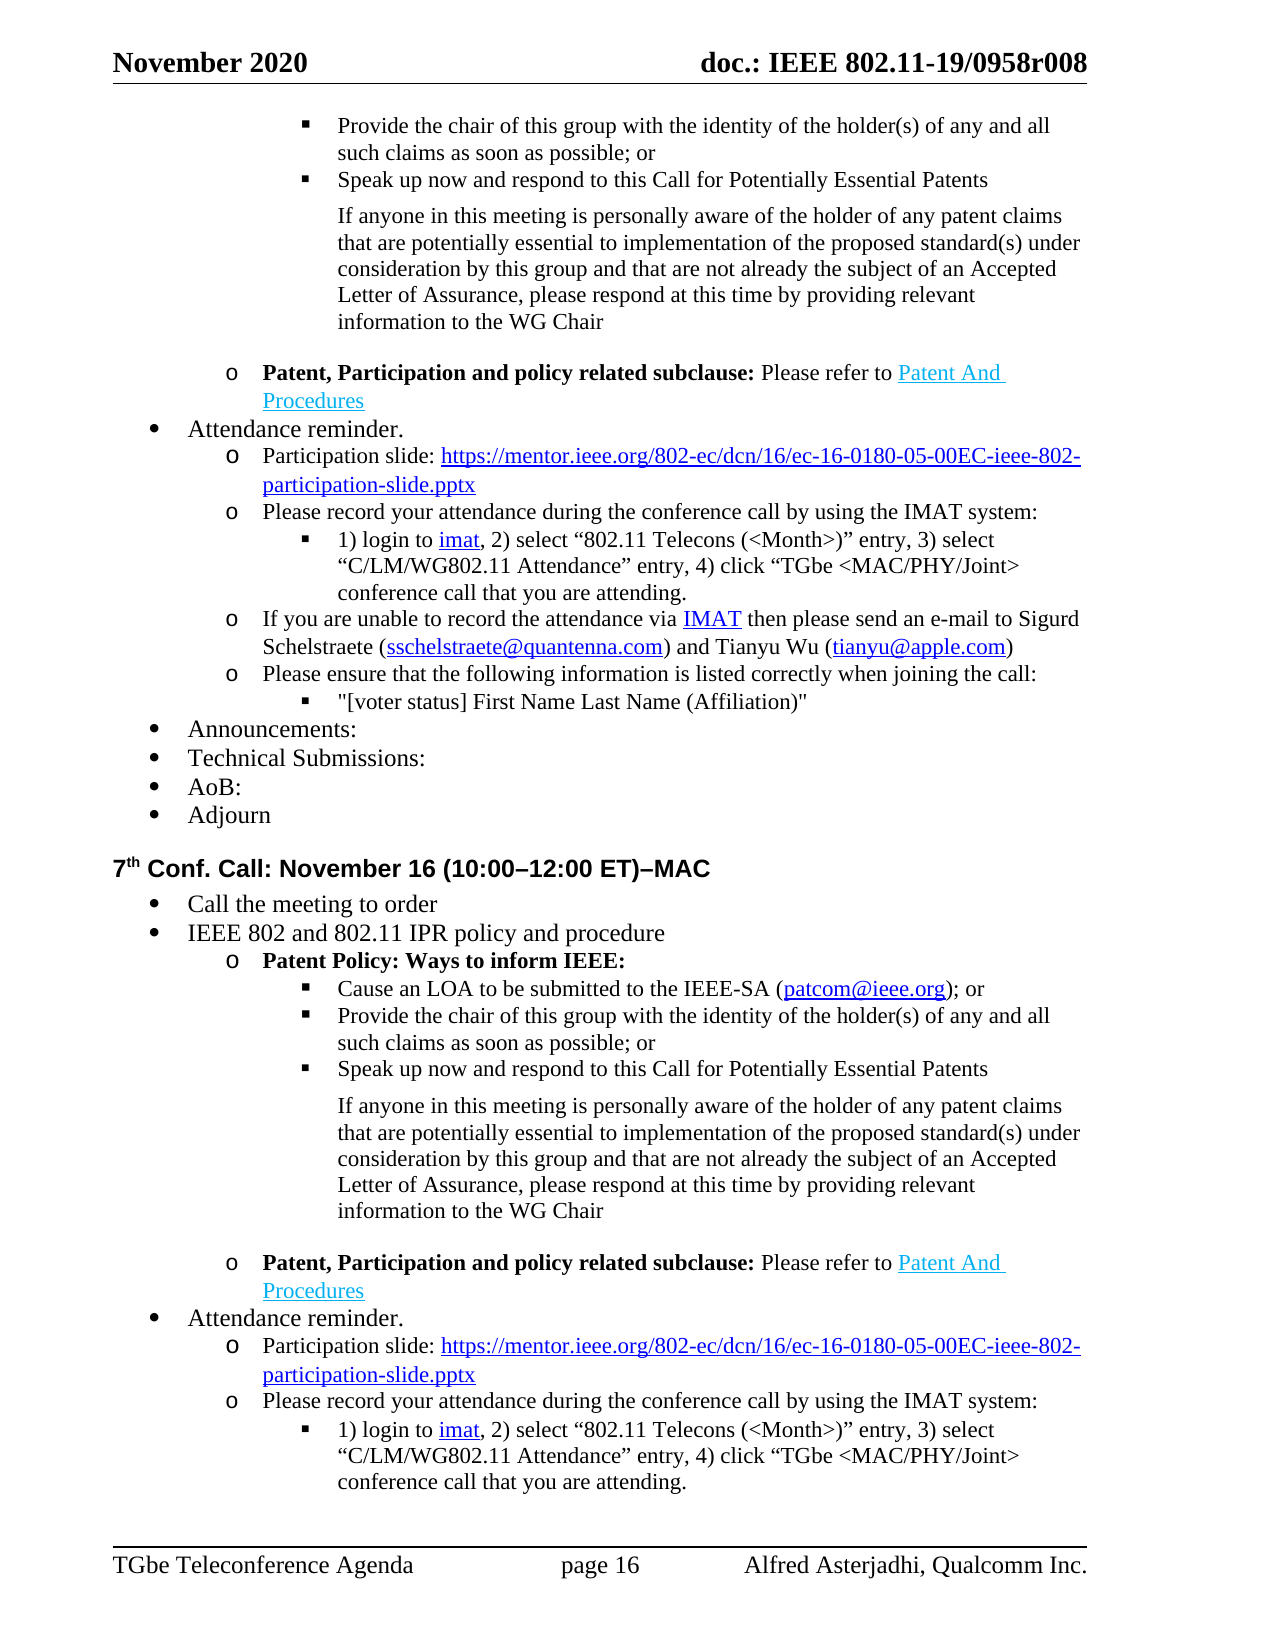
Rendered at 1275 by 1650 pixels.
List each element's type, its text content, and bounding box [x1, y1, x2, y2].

list If anyone in this meeting is personally aware of the holder of any patent claims that are potentially essential to implementation of the proposed standard(s) under consideration by this group and that are not already the subject of an Accepted Letter of Assurance, please respond at this time by providing relevant information to the WG Chair [337, 1092, 1087, 1224]
list Participation slide: https://mentor.ieee.org/802-ec/dcn/16/ec-16-0180-05-00EC-ieee-802-participation-slide.pptx [225, 442, 1087, 498]
list Patent, Participation and policy related subclause: Please refer to Patent And Procedures [225, 359, 1087, 414]
list Please record your attendance during the conference call by using the IMAT system: [225, 498, 1087, 526]
list Cause an LOA to be submitted to the IEEE-SA (patcom@ieee.org); or [300, 976, 1087, 1002]
list Adjourn [150, 800, 1087, 829]
list Announcements: [150, 714, 1087, 743]
list Call the meeting to order [150, 889, 1087, 918]
list Participation slide: https://mentor.ieee.org/802-ec/dcn/16/ec-16-0180-05-00EC-ieee-802-participation-slide.pptx [225, 1332, 1087, 1387]
list Please record your attendance during the conference call by using the IMAT system: [225, 1387, 1087, 1416]
list If you are unable to record the attendance via IMAT then please send an e-mail to Sigurd Schelstraete (sschelstraete@quantenna.com) and Tianyu Wu (tianyu@apple.com) [225, 605, 1087, 659]
list If anyone in this meeting is personally aware of the holder of any patent claims that are potentially essential to implementation of the proposed standard(s) under consideration by this group and that are not already the subject of an Accepted Letter of Assurance, please respond at this time by providing relevant information to the WG Chair [337, 202, 1087, 334]
list Speak up now and respond to this Call for Potentially Essential Patents [300, 1055, 1087, 1082]
list Attendance reminder. [150, 414, 1087, 442]
list IEEE 802 and 802.11 IPR policy and procedure [150, 918, 1087, 947]
list Attendance reminder. [150, 1303, 1087, 1332]
list Patent, Participation and policy related subclause: Please refer to Patent And Procedures [225, 1249, 1087, 1303]
list 1) login to imat, 2) select “802.11 Telecons (<Month>)” entry, 3) select “C/LM/WG802.11 Attendance” entry, 4) click “TGbe <MAC/PHY/Joint> conference call that you are attending. [300, 526, 1087, 605]
subtitle 7th Conf. Call: November 16 (10:00–12:00 ET)–MAC [112, 854, 1087, 883]
list AoB: [150, 772, 1087, 800]
list Provide the chair of this group with the identity of the holder(s) of any and all such claims as soon as possible; or [300, 1002, 1087, 1055]
list Please ensure that the following information is listed correctly when joining the call: [225, 659, 1087, 688]
list Patent Policy: Ways to inform IEEE: [225, 947, 1087, 976]
list Provide the chair of this group with the identity of the holder(s) of any and all such claims as soon as possible; or [300, 112, 1087, 166]
list Technical Submissions: [150, 743, 1087, 772]
list "[voter status] First Name Last Name (Affiliation)" [300, 688, 1087, 714]
list 1) login to imat, 2) select “802.11 Telecons (<Month>)” entry, 3) select “C/LM/WG802.11 Attendance” entry, 4) click “TGbe <MAC/PHY/Joint> conference call that you are attending. [300, 1416, 1087, 1495]
list Speak up now and respond to this Call for Potentially Essential Patents [300, 166, 1087, 192]
